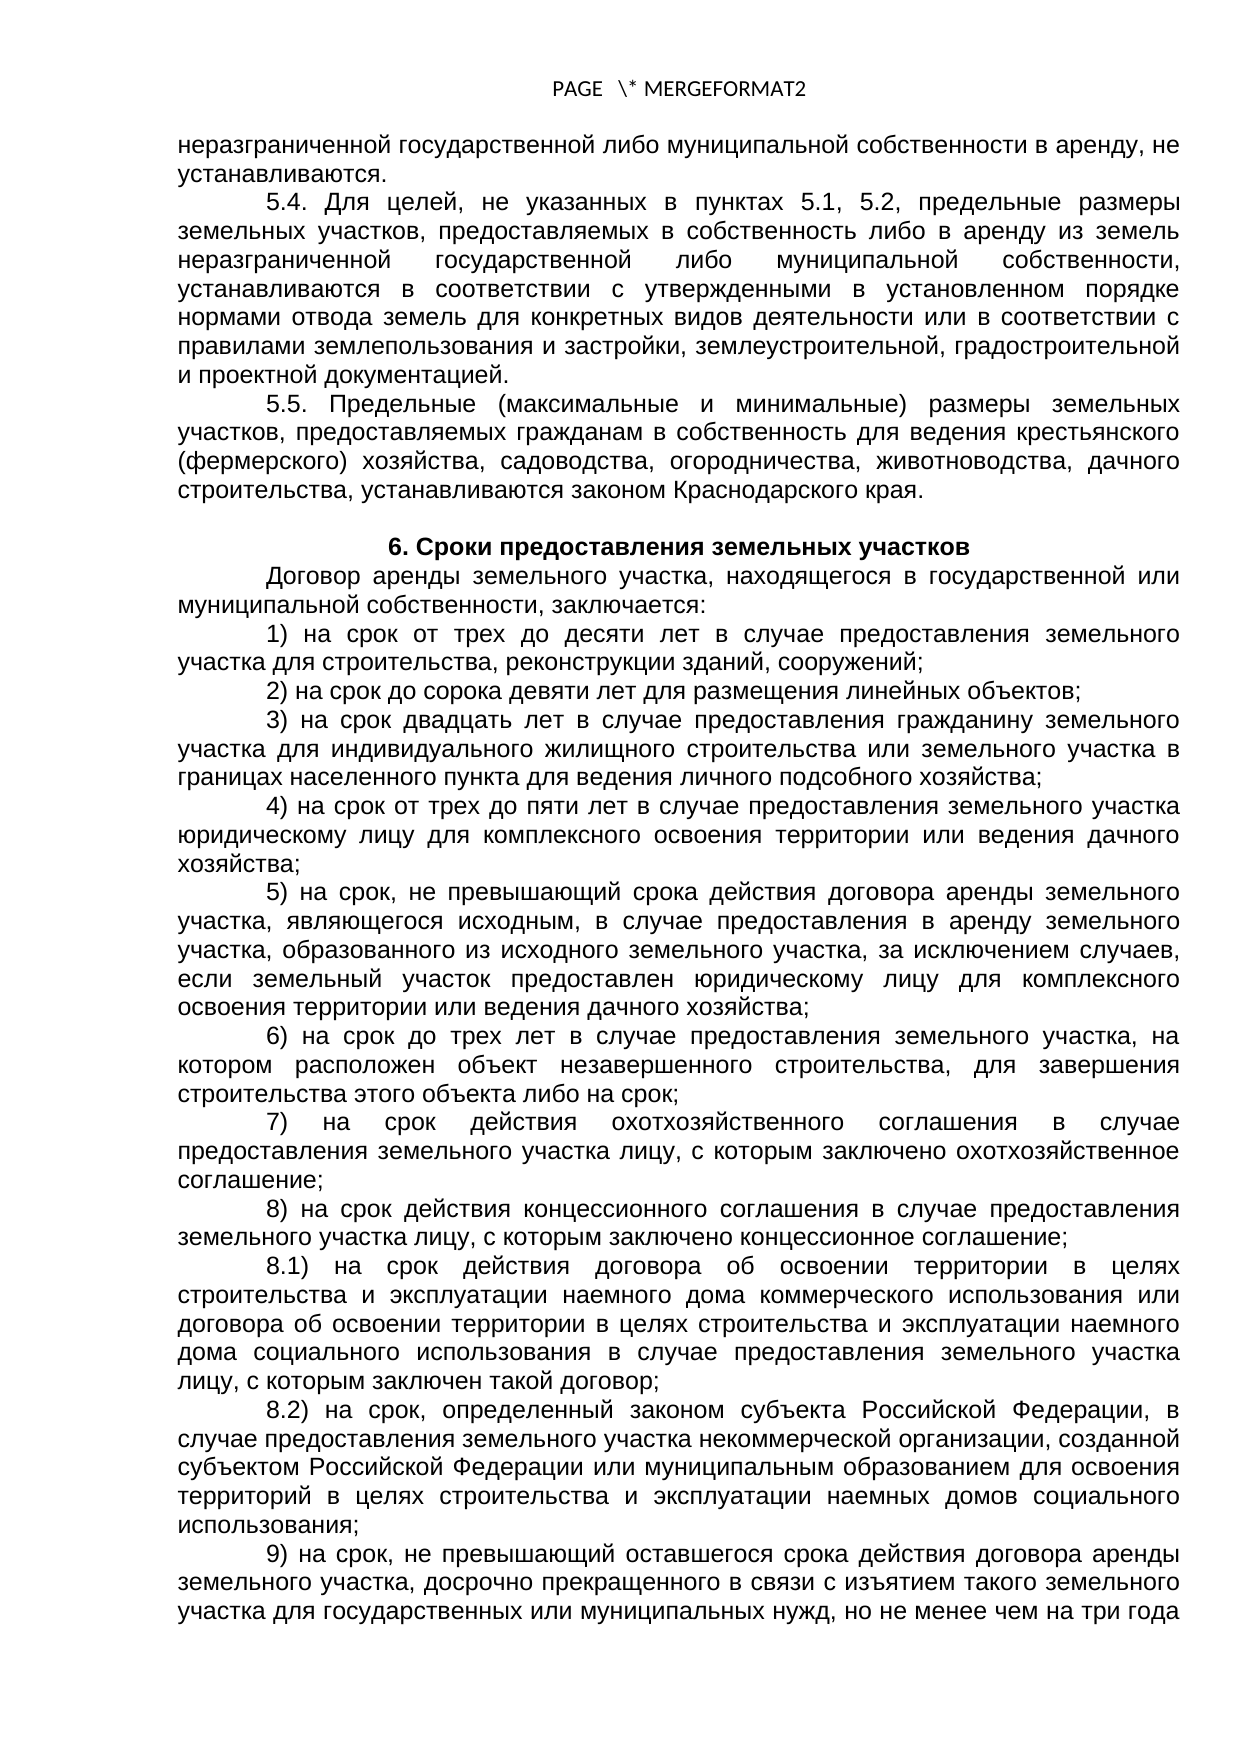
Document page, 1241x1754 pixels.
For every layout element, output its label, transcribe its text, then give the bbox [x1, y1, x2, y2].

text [177, 1539, 1181, 1625]
text 8.2) на срок, определенный законом субъекта Российской Федерации, в случае предоставления земельного участка некоммерческой организации, созданной субъектом Российской Федерации или муниципальным образованием для освоения территорий в целях строительства и эксплуатации наемных домов социального использования; [177, 1395, 1181, 1539]
text 3) на срок двадцать лет в случае предоставления гражданину земельного участка для индивидуального жилищного строительства или земельного участка в границах населенного пункта для ведения личного подсобного хозяйства; [177, 705, 1181, 791]
text 7) на срок действия охотхозяйственного соглашения в случае предоставления земельного участка лицу, с которым заключено охотхозяйственное соглашение; [177, 1107, 1181, 1194]
text 5.5. Предельные (максимальные и минимальные) размеры земельных участков, предоставляемых гражданам в собственность для ведения крестьянского (фермерского) хозяйства, садоводства, огородничества, животноводства, дачного строительства, устанавливаются законом Краснодарского края. [177, 389, 1181, 504]
text 5.4. Для целей, не указанных в пунктах 5.1, 5.2, предельные размеры земельных участков, предоставляемых в собственность либо в аренду из земель неразграниченной государственной либо муниципальной собственности, устанавливаются в соответствии с утвержденными в установленном порядке нормами отвода земель для конкретных видов деятельности или в соответствии с правилами землепользования и застройки, землеустроительной, градостроительной и проектной документацией. [177, 187, 1181, 389]
text 4) на срок от трех до пяти лет в случае предоставления земельного участка юридическому лицу для комплексного освоения территории или ведения дачного хозяйства; [177, 791, 1181, 877]
text Договор аренды земельного участка, находящегося в государственной или муниципальной собственности, заключается: [177, 561, 1181, 619]
text 1) на срок от трех до десяти лет в случае предоставления земельного участка для строительства, реконструкции зданий, сооружений; [177, 619, 1181, 676]
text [177, 130, 1181, 187]
text 8.1) на срок действия договора об освоении территории в целях строительства и эксплуатации наемного дома коммерческого использования или договора об освоении территории в целях строительства и эксплуатации наемного дома социального использования в случае предоставления земельного участка лицу, с которым заключен такой договор; [177, 1251, 1181, 1395]
text 8) на срок действия концессионного соглашения в случае предоставления земельного участка лицу, с которым заключено концессионное соглашение; [177, 1194, 1181, 1251]
text 6) на срок до трех лет в случае предоставления земельного участка, на котором расположен объект незавершенного строительства, для завершения строительства этого объекта либо на срок; [177, 1021, 1181, 1107]
text 2) на срок до сорока девяти лет для размещения линейных объектов; [177, 676, 1181, 705]
text 5) на срок, не превышающий срока действия договора аренды земельного участка, являющегося исходным, в случае предоставления в аренду земельного участка, образованного из исходного земельного участка, за исключением случаев, если земельный участок предоставлен юридическому лицу для комплексного освоения территории или ведения дачного хозяйства; [177, 877, 1181, 1021]
text 6. Сроки предоставления земельных участков [177, 532, 1181, 561]
